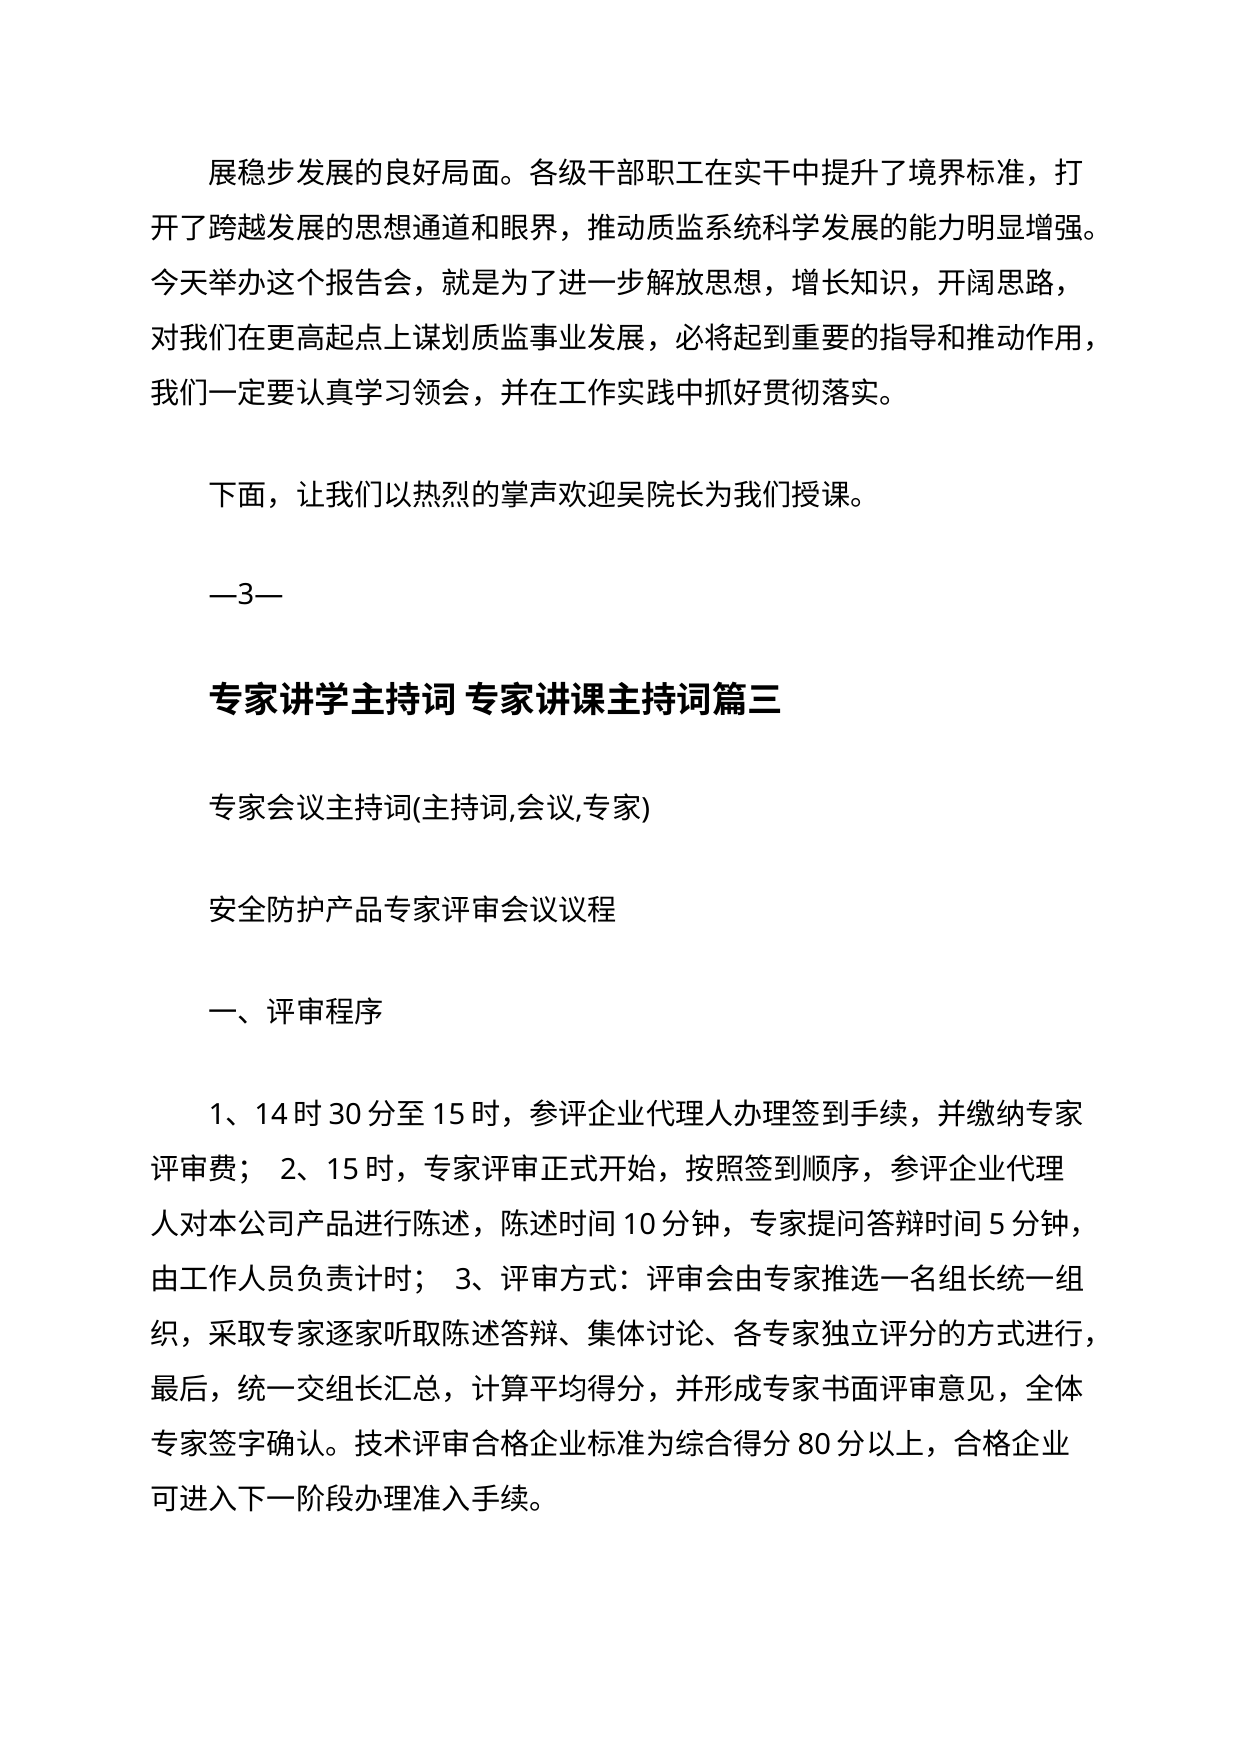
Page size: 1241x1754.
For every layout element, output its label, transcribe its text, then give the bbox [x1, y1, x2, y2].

text 专家讲学主持词 专家讲课主持词篇三 [150, 672, 1090, 723]
text 安全防护产品专家评审会议议程 [150, 887, 1090, 929]
text 下面，让我们以热烈的掌声欢迎吴院长为我们授课。 [150, 471, 1090, 514]
text 1、14时30分至15时，参评企业代理人办理签到手续，并缴纳专家评审费； 2、15时，专家评审正式开始，按照签到顺序，参评企业代理人对本公司产品进行陈述，陈述时间10分钟，专家提问答辩时间5分钟，由工作人员负责计时； 3、评审方式：评审会由专家推选一名组长统一组织，采取专家逐家听取陈述答辩、集体讨论、各专家独立评分的方式进行，最后，统一交组长汇总，计算平均得分，并形成专家书面评审意见，全体专家签字确认。技术评审合格企业标准为综合得分80分以上，合格企业可进入下一阶段办理准入手续。 [150, 1091, 1090, 1518]
text 专家会议主持词(主持词,会议,专家) [150, 785, 1090, 827]
text 展稳步发展的良好局面。各级干部职工在实干中提升了境界标准，打开了跨越发展的思想通道和眼界，推动质监系统科学发展的能力明显增强。今天举办这个报告会，就是为了进一步解放思想，增长知识，开阔思路，对我们在更高起点上谋划质监事业发展，必将起到重要的指导和推动作用，我们一定要认真学习领会，并在工作实践中抓好贯彻落实。 [150, 150, 1090, 412]
text 一、评审程序 [150, 989, 1090, 1031]
text —3— [150, 573, 1090, 613]
